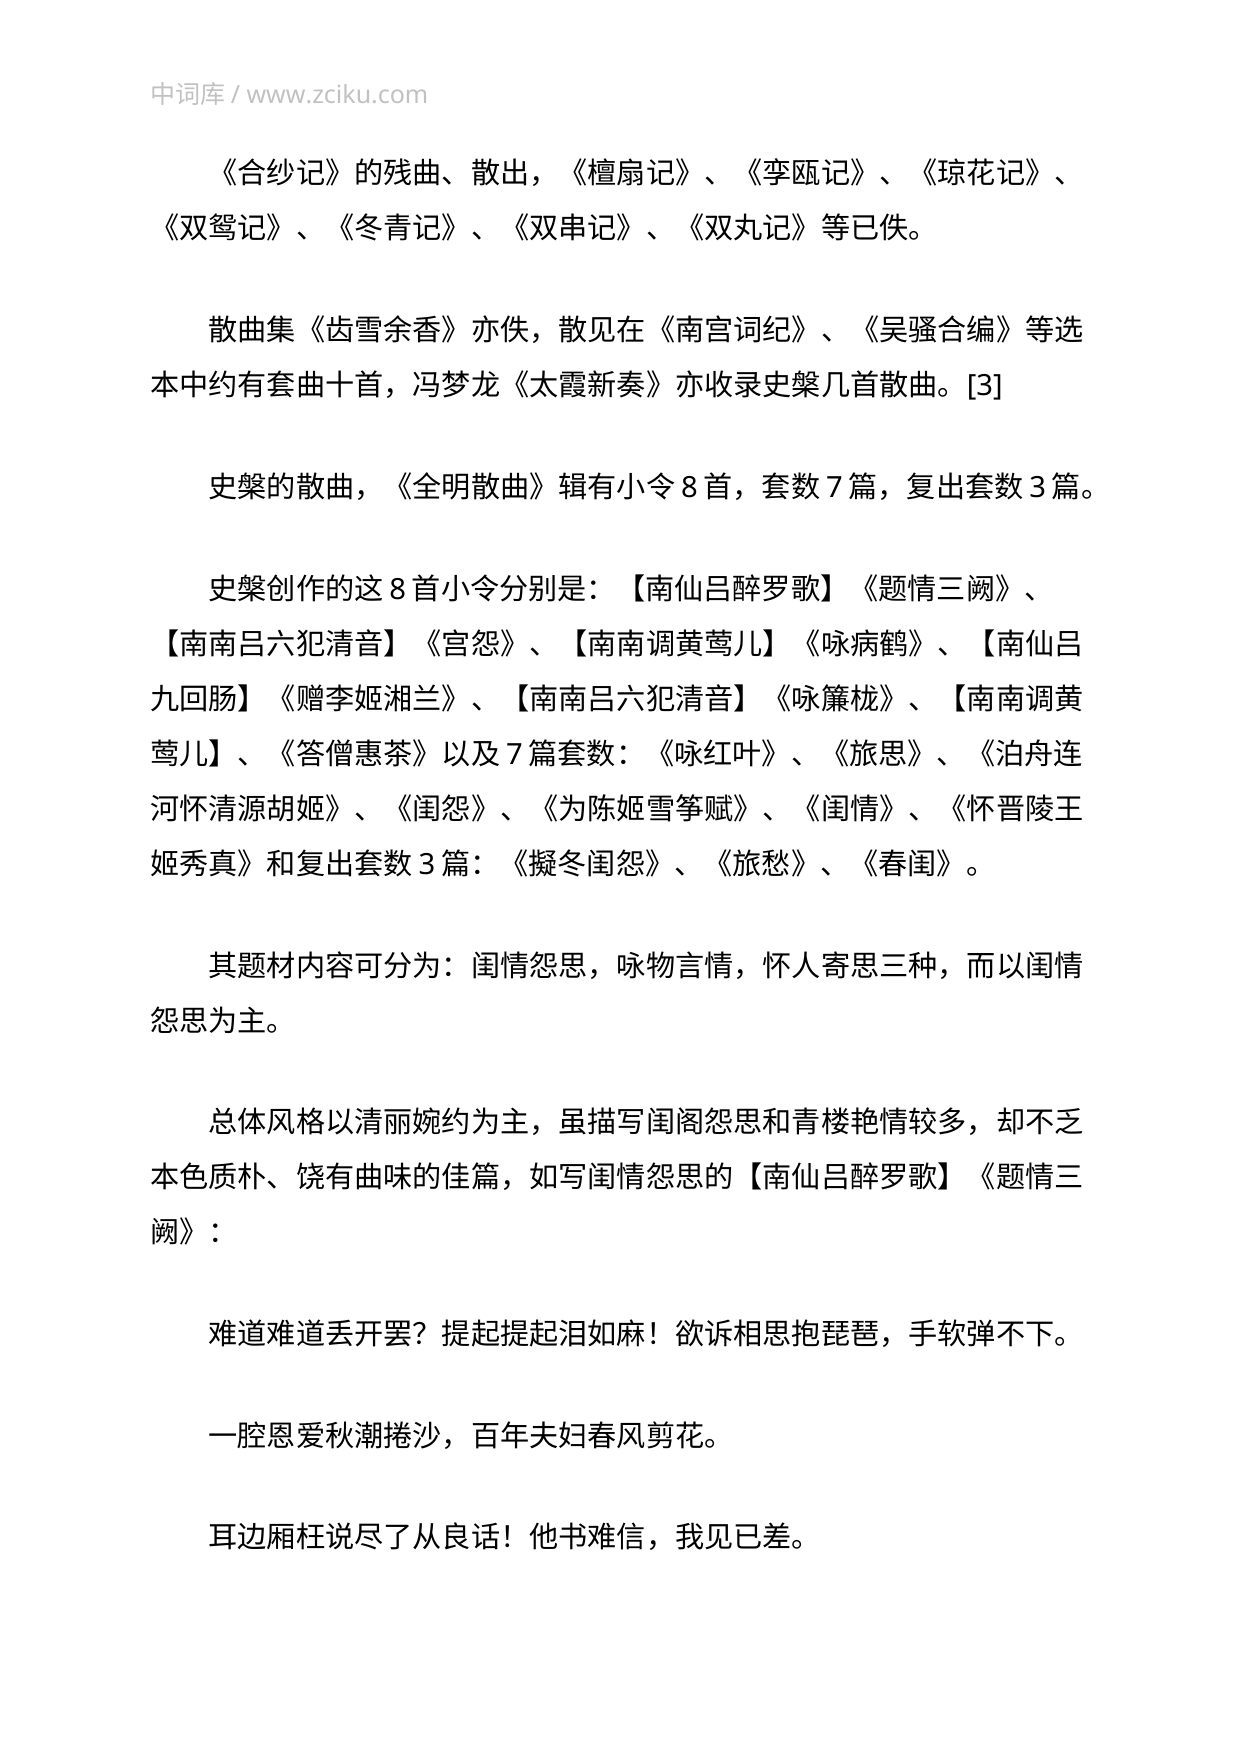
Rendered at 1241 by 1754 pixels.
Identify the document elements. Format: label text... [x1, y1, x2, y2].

text 总体风格以清丽婉约为主，虽描写闺阁怨思和青楼艳情较多，却不乏本色质朴、饶有曲味的佳篇，如写闺情怨思的【南仙吕醉罗歌】《题情三阙》： [150, 1099, 1090, 1251]
text 散曲集《齿雪余香》亦佚，散见在《南宫词纪》、《吴骚合编》等选本中约有套曲十首，冯梦龙《太霞新奏》亦收录史槃几首散曲。[3] [150, 307, 1090, 404]
text 《合纱记》的残曲、散出，《檀扇记》、《孪瓯记》、《琼花记》、《双鸳记》、《冬青记》、《双串记》、《双丸记》等已佚。 [150, 150, 1090, 247]
text 耳边厢枉说尽了从良话！他书难信，我见已差。 [150, 1514, 1090, 1556]
text 史槃创作的这8首小令分别是：【南仙吕醉罗歌】《题情三阙》、【南南吕六犯清音】《宫怨》、【南南调黄莺儿】《咏病鹤》、【南仙吕九回肠】《赠李姬湘兰》、【南南吕六犯清音】《咏簾栊》、【南南调黄莺儿】、《答僧惠茶》以及7篇套数：《咏红叶》、《旅思》、《泊舟连河怀清源胡姬》、《闺怨》、《为陈姬雪筝赋》、《闺情》、《怀晋陵王姬秀真》和复出套数3篇：《擬冬闺怨》、《旅愁》、《春闺》。 [150, 566, 1090, 883]
text 史槃的散曲，《全明散曲》辑有小令8首，套数7篇，复出套数3篇。 [150, 463, 1090, 506]
text 其题材内容可分为：闺情怨思，咏物言情，怀人寄思三种，而以闺情怨思为主。 [150, 942, 1090, 1039]
text 难道难道丢开罢？提起提起泪如麻！欲诉相思抱琵琶，手软弹不下。 [150, 1310, 1090, 1353]
text 一腔恩爱秋潮捲沙，百年夫妇春风剪花。 [150, 1412, 1090, 1454]
